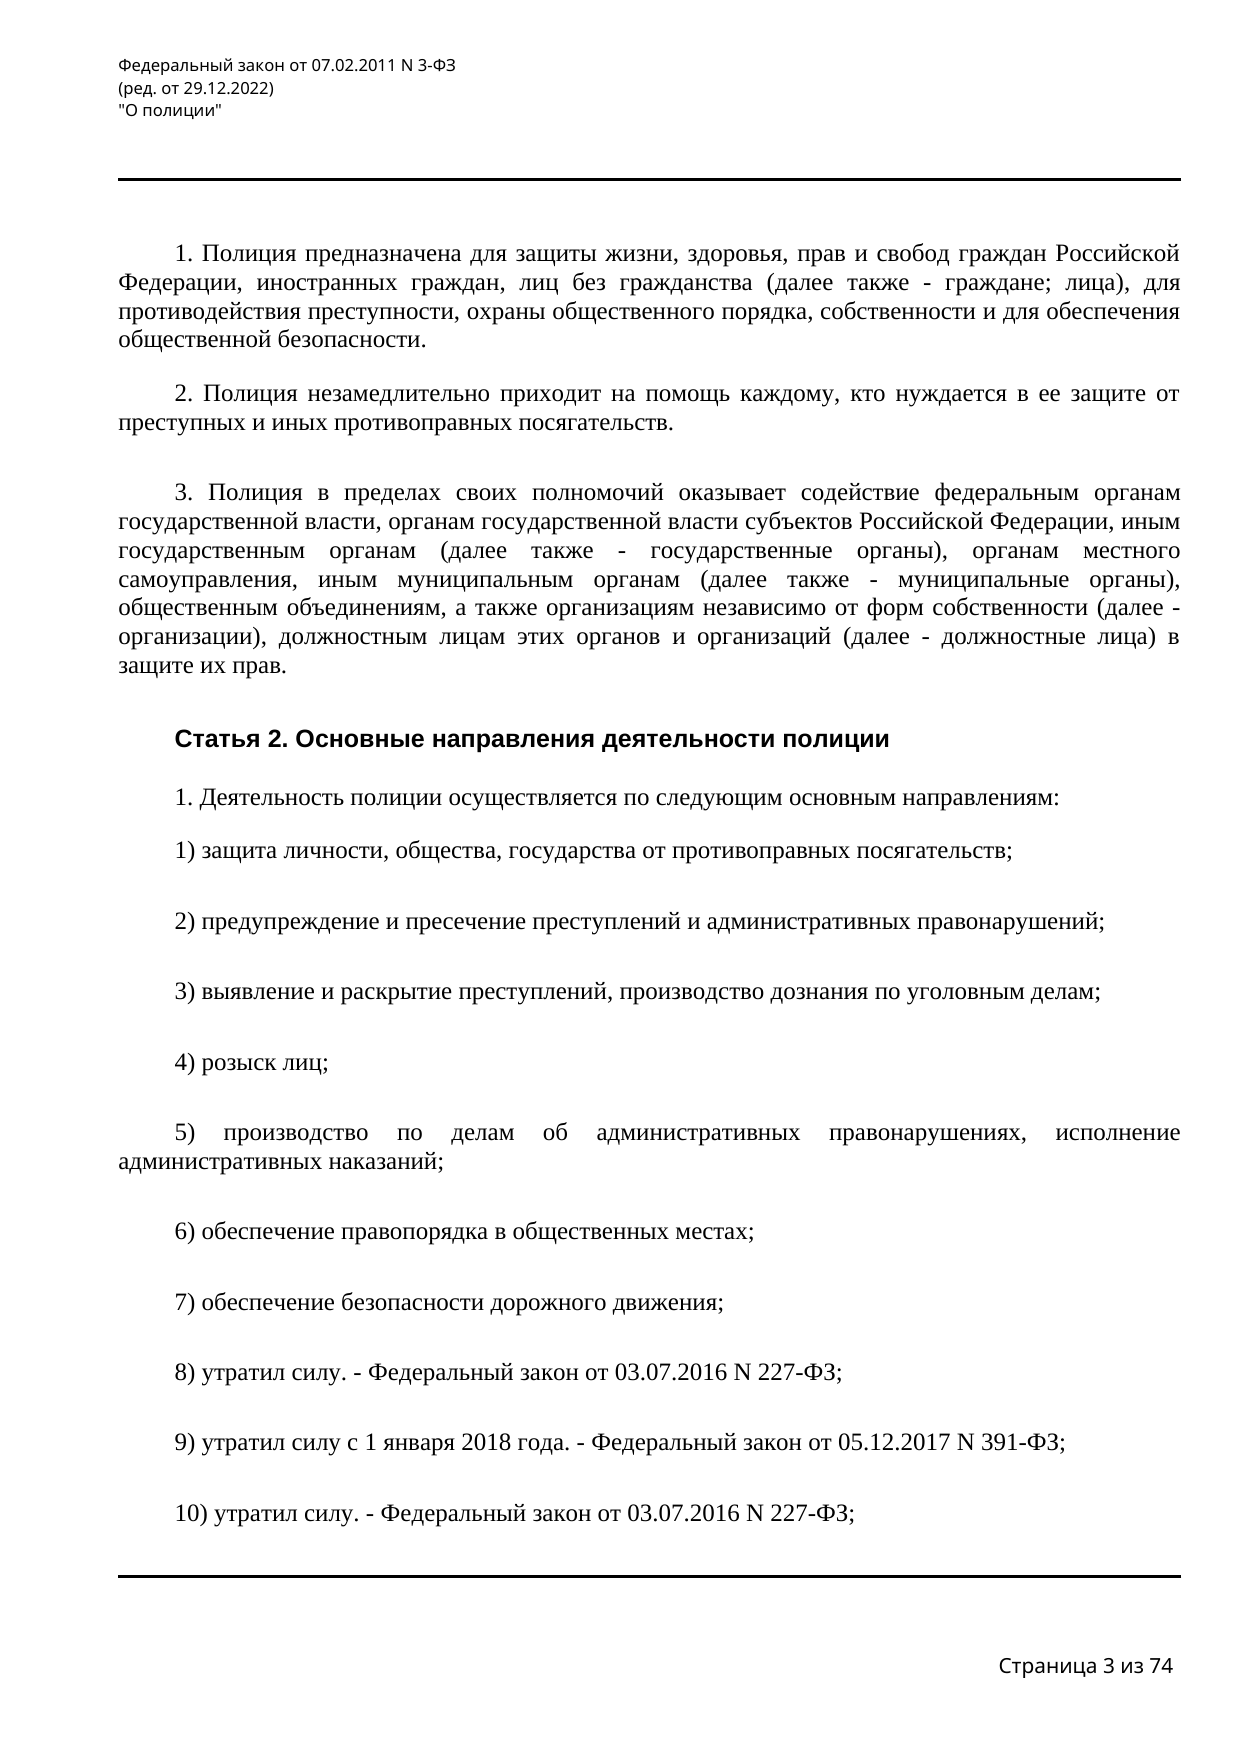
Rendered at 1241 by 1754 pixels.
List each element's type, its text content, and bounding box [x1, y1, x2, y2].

text 6) обеспечение правопорядка в общественных местах; [118, 1216, 1181, 1245]
text 3) выявление и раскрытие преступлений, производство дознания по уголовным делам; [118, 976, 1181, 1005]
text 7) обеспечение безопасности дорожного движения; [118, 1287, 1181, 1315]
text 1) защита личности, общества, государства от противоправных посягательств; [118, 835, 1181, 864]
text 3. Полиция в пределах своих полномочий оказывает содействие федеральным органам государственной власти, органам государственной власти субъектов Российской Федерации, иным государственным органам (далее также - государственные органы), органам местного самоуправления, иным муниципальным органам (далее также - муниципальные органы), общественным объединениям, а также организациям независимо от форм собственности (далее - организации), должностным лицам этих органов и организаций (далее - должностные лица) в защите их прав. [118, 477, 1181, 679]
text 1. Полиция предназначена для защиты жизни, здоровья, прав и свобод граждан Российской Федерации, иностранных граждан, лиц без гражданства (далее также - граждане; лица), для противодействия преступности, охраны общественного порядка, собственности и для обеспечения общественной безопасности. [118, 238, 1181, 353]
text 2) предупреждение и пресечение преступлений и административных правонарушений; [118, 906, 1181, 934]
text 2. Полиция незамедлительно приходит на помощь каждому, кто нуждается в ее защите от преступных и иных противоправных посягательств. [118, 378, 1181, 436]
title Статья 2. Основные направления деятельности полиции [118, 724, 1181, 753]
text 5) производство по делам об административных правонарушениях, исполнение административных наказаний; [118, 1117, 1181, 1174]
text 10) утратил силу. - Федеральный закон от 03.07.2016 N 227-ФЗ; [118, 1498, 1181, 1527]
text 9) утратил силу с 1 января 2018 года. - Федеральный закон от 05.12.2017 N 391-ФЗ; [118, 1427, 1181, 1456]
text 4) розыск лиц; [118, 1047, 1181, 1075]
text 1. Деятельность полиции осуществляется по следующим основным направлениям: [118, 782, 1181, 810]
text 8) утратил силу. - Федеральный закон от 03.07.2016 N 227-ФЗ; [118, 1357, 1181, 1386]
